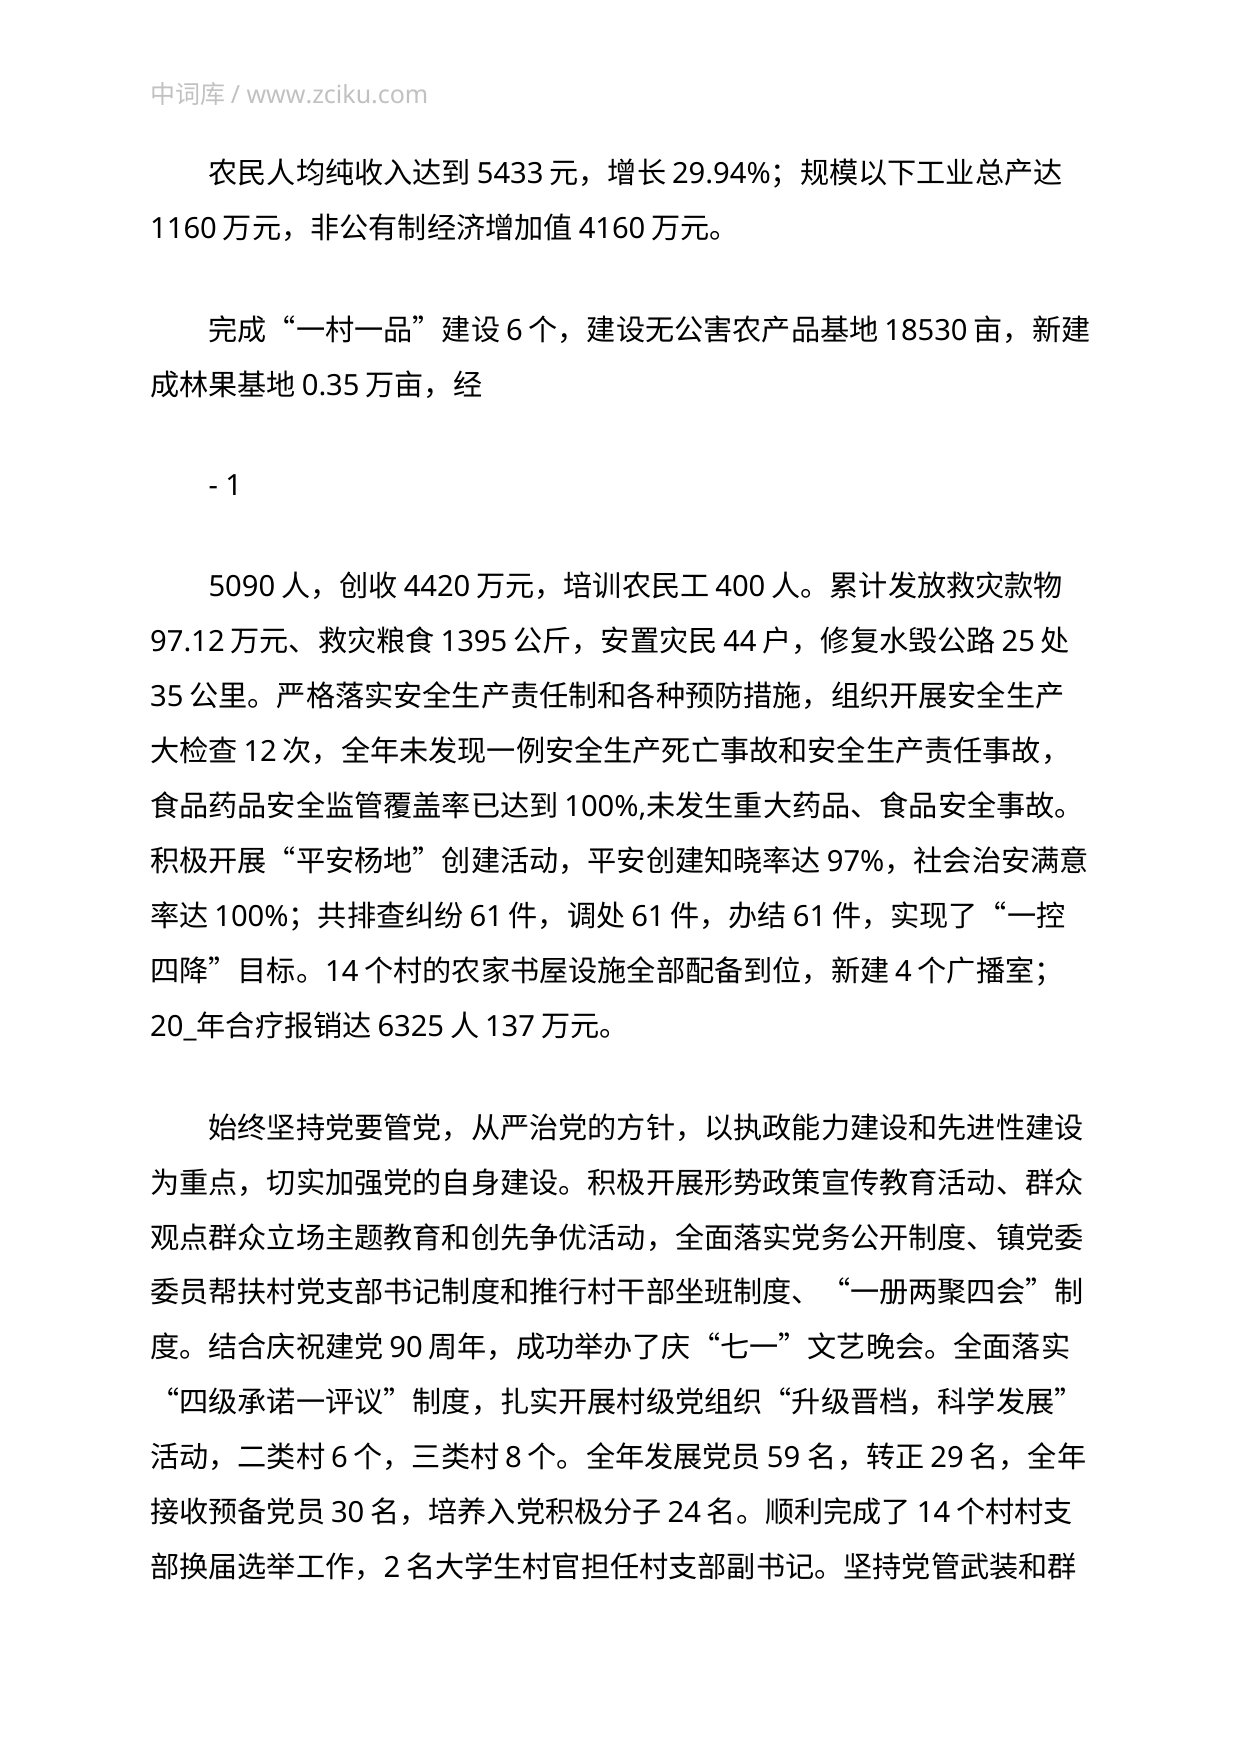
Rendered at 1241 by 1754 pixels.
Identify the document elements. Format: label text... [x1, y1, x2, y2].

text 5090人，创收4420万元，培训农民工400人。累计发放救灾款物97.12万元、救灾粮食1395公斤，安置灾民44户，修复水毁公路25处35公里。严格落实安全生产责任制和各种预防措施，组织开展安全生产大检查12次，全年未发现一例安全生产死亡事故和安全生产责任事故，食品药品安全监管覆盖率已达到100%,未发生重大药品、食品安全事故。积极开展“平安杨地”创建活动，平安创建知晓率达97%，社会治安满意率达100%；共排查纠纷61件，调处61件，办结61件，实现了“一控四降”目标。14个村的农家书屋设施全部配备到位，新建4个广播室；20_年合疗报销达6325人137万元。 [150, 562, 1090, 1045]
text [150, 1104, 1090, 1586]
text 完成“一村一品”建设6个，建设无公害农产品基地18530亩，新建成林果基地0.35万亩，经 [150, 307, 1090, 404]
text - 1 [150, 464, 1090, 504]
text 农民人均纯收入达到5433元，增长29.94%；规模以下工业总产达1160万元，非公有制经济增加值4160万元。 [150, 150, 1090, 247]
